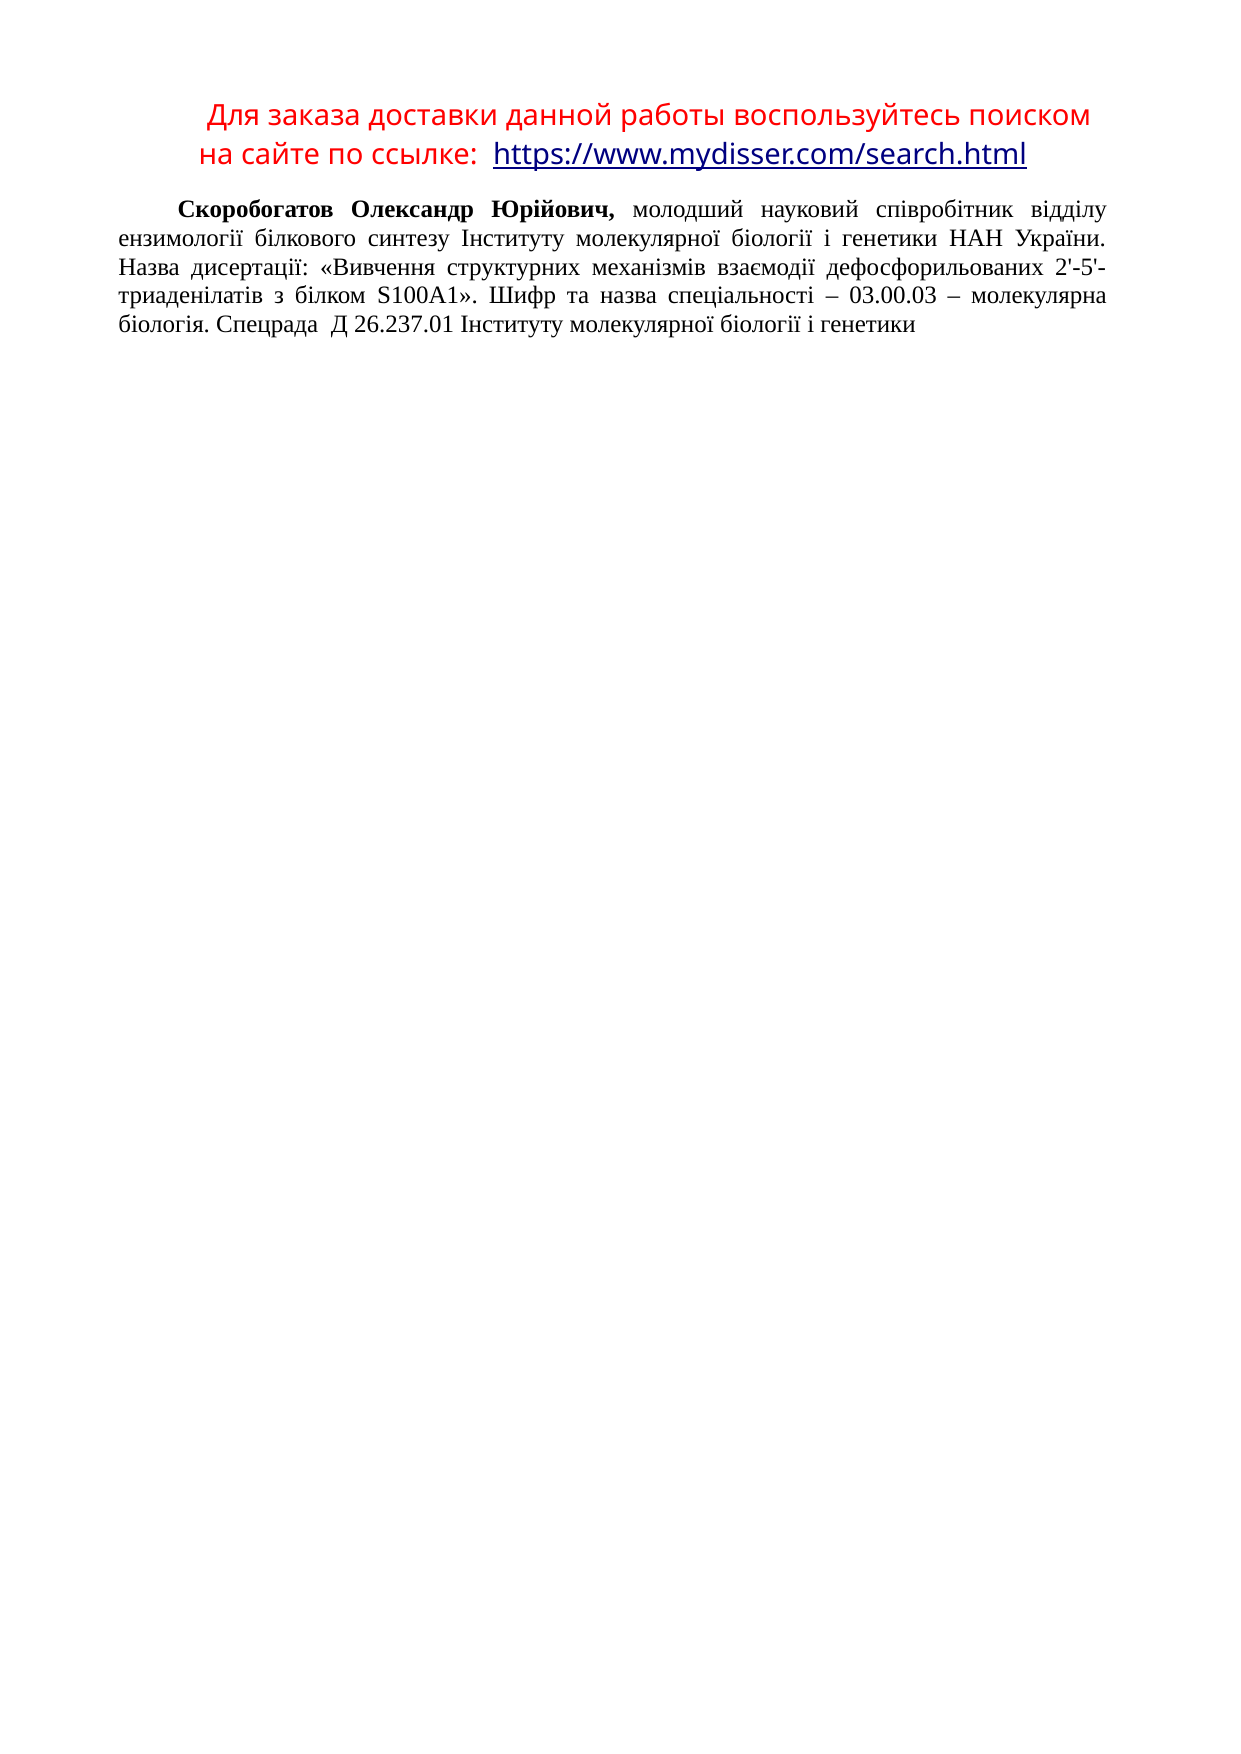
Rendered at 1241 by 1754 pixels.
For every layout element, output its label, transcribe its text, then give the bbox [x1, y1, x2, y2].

text Скоробогатов Олександр Юрійович, молодший науковий співробітник відділу ензимології білкового синтезу Інституту молекулярної біології і генетики НАН України. Назва дисертації: «Вивчення структурних механізмів взаємодії дефосфорильованих 2'-5'-триаденілатів з білком S100A1». Шифр та назва спеціальності – 03.00.03 – молекулярна біологія. Спецрада Д 26.237.01 Інституту молекулярної біології і генетики [118, 194, 1107, 338]
